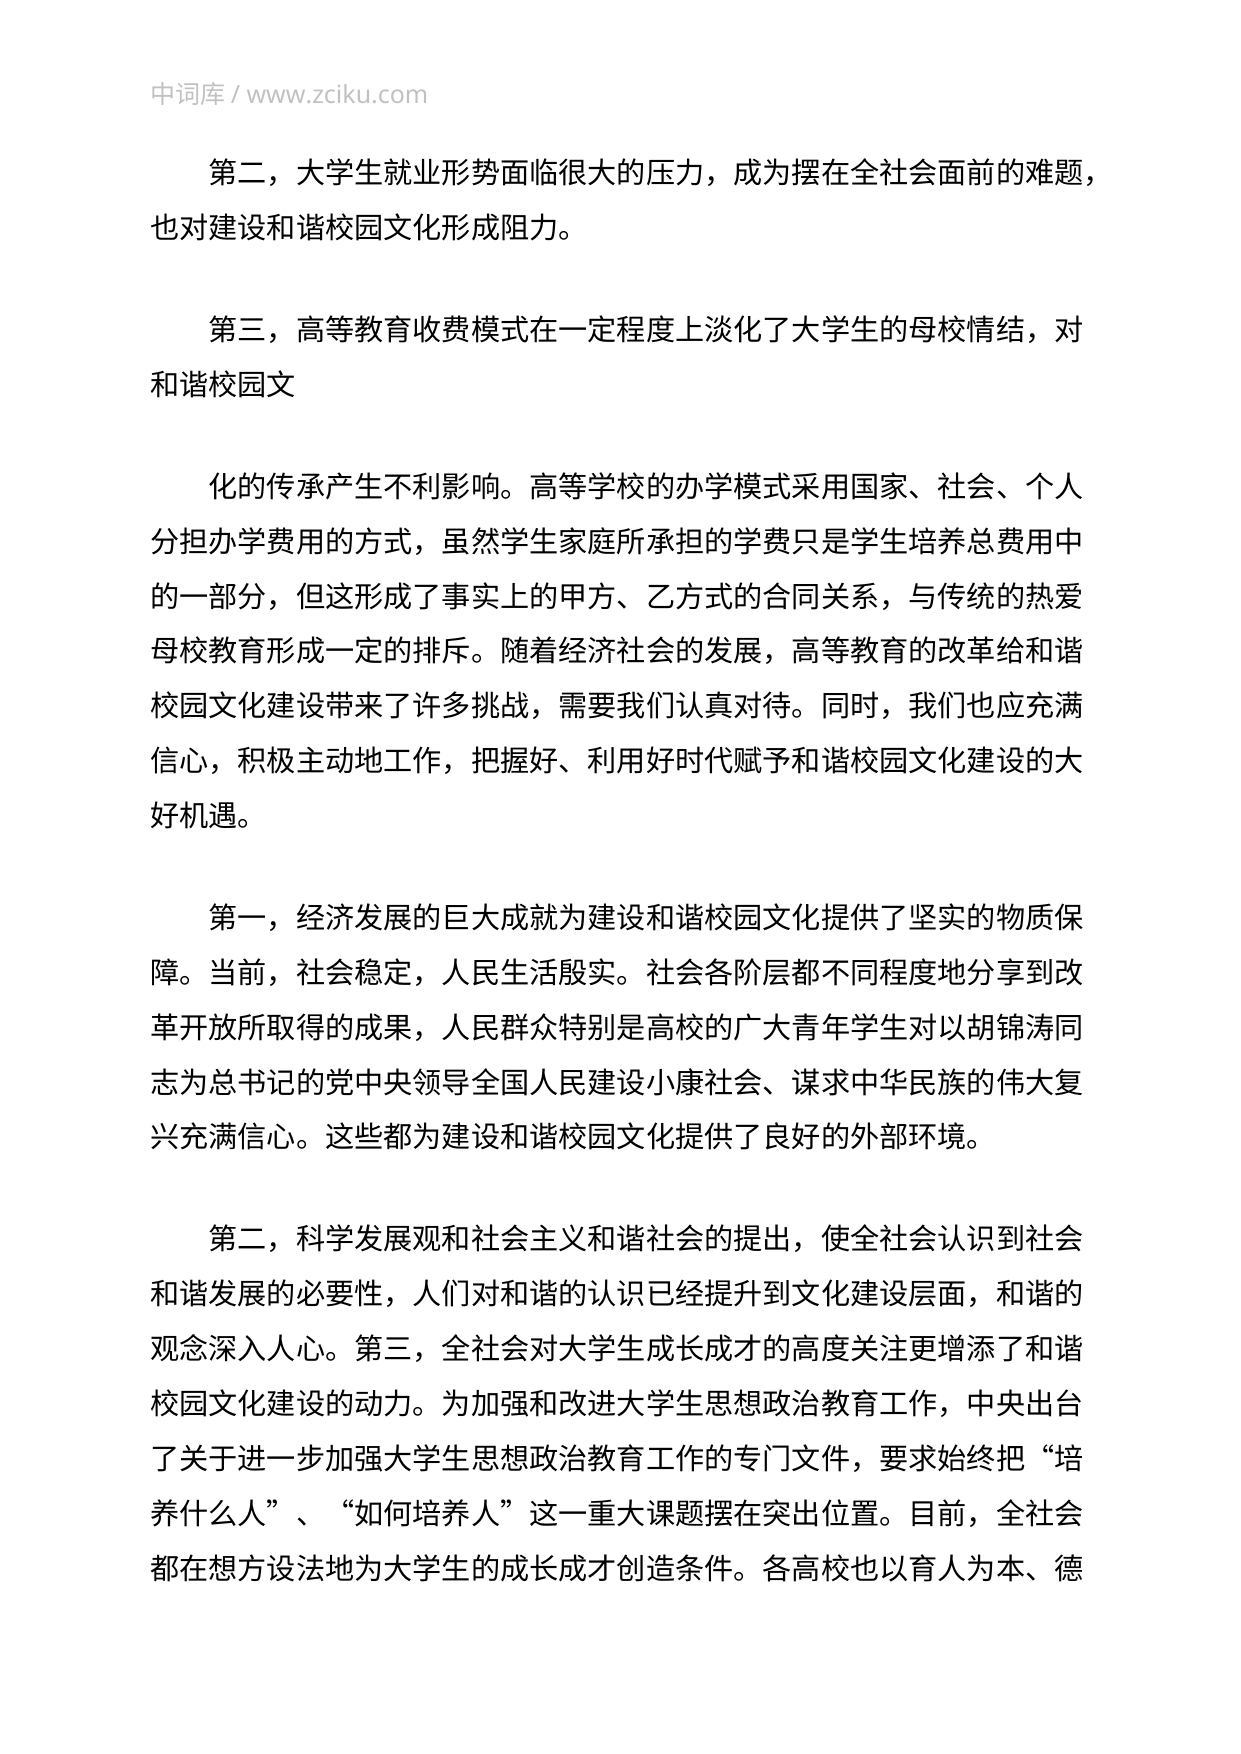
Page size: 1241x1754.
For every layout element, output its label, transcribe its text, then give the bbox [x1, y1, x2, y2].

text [150, 1216, 1090, 1587]
text 第一，经济发展的巨大成就为建设和谐校园文化提供了坚实的物质保障。当前，社会稳定，人民生活殷实。社会各阶层都不同程度地分享到改革开放所取得的成果，人民群众特别是高校的广大青年学生对以胡锦涛同志为总书记的党中央领导全国人民建设小康社会、谋求中华民族的伟大复兴充满信心。这些都为建设和谐校园文化提供了良好的外部环境。 [150, 894, 1090, 1156]
text 化的传承产生不利影响。高等学校的办学模式采用国家、社会、个人分担办学费用的方式，虽然学生家庭所承担的学费只是学生培养总费用中的一部分，但这形成了事实上的甲方、乙方式的合同关系，与传统的热爱母校教育形成一定的排斥。随着经济社会的发展，高等教育的改革给和谐校园文化建设带来了许多挑战，需要我们认真对待。同时，我们也应充满信心，积极主动地工作，把握好、利用好时代赋予和谐校园文化建设的大好机遇。 [150, 463, 1090, 835]
text 第二，大学生就业形势面临很大的压力，成为摆在全社会面前的难题，也对建设和谐校园文化形成阻力。 [150, 150, 1090, 247]
text 第三，高等教育收费模式在一定程度上淡化了大学生的母校情结，对和谐校园文 [150, 307, 1090, 404]
